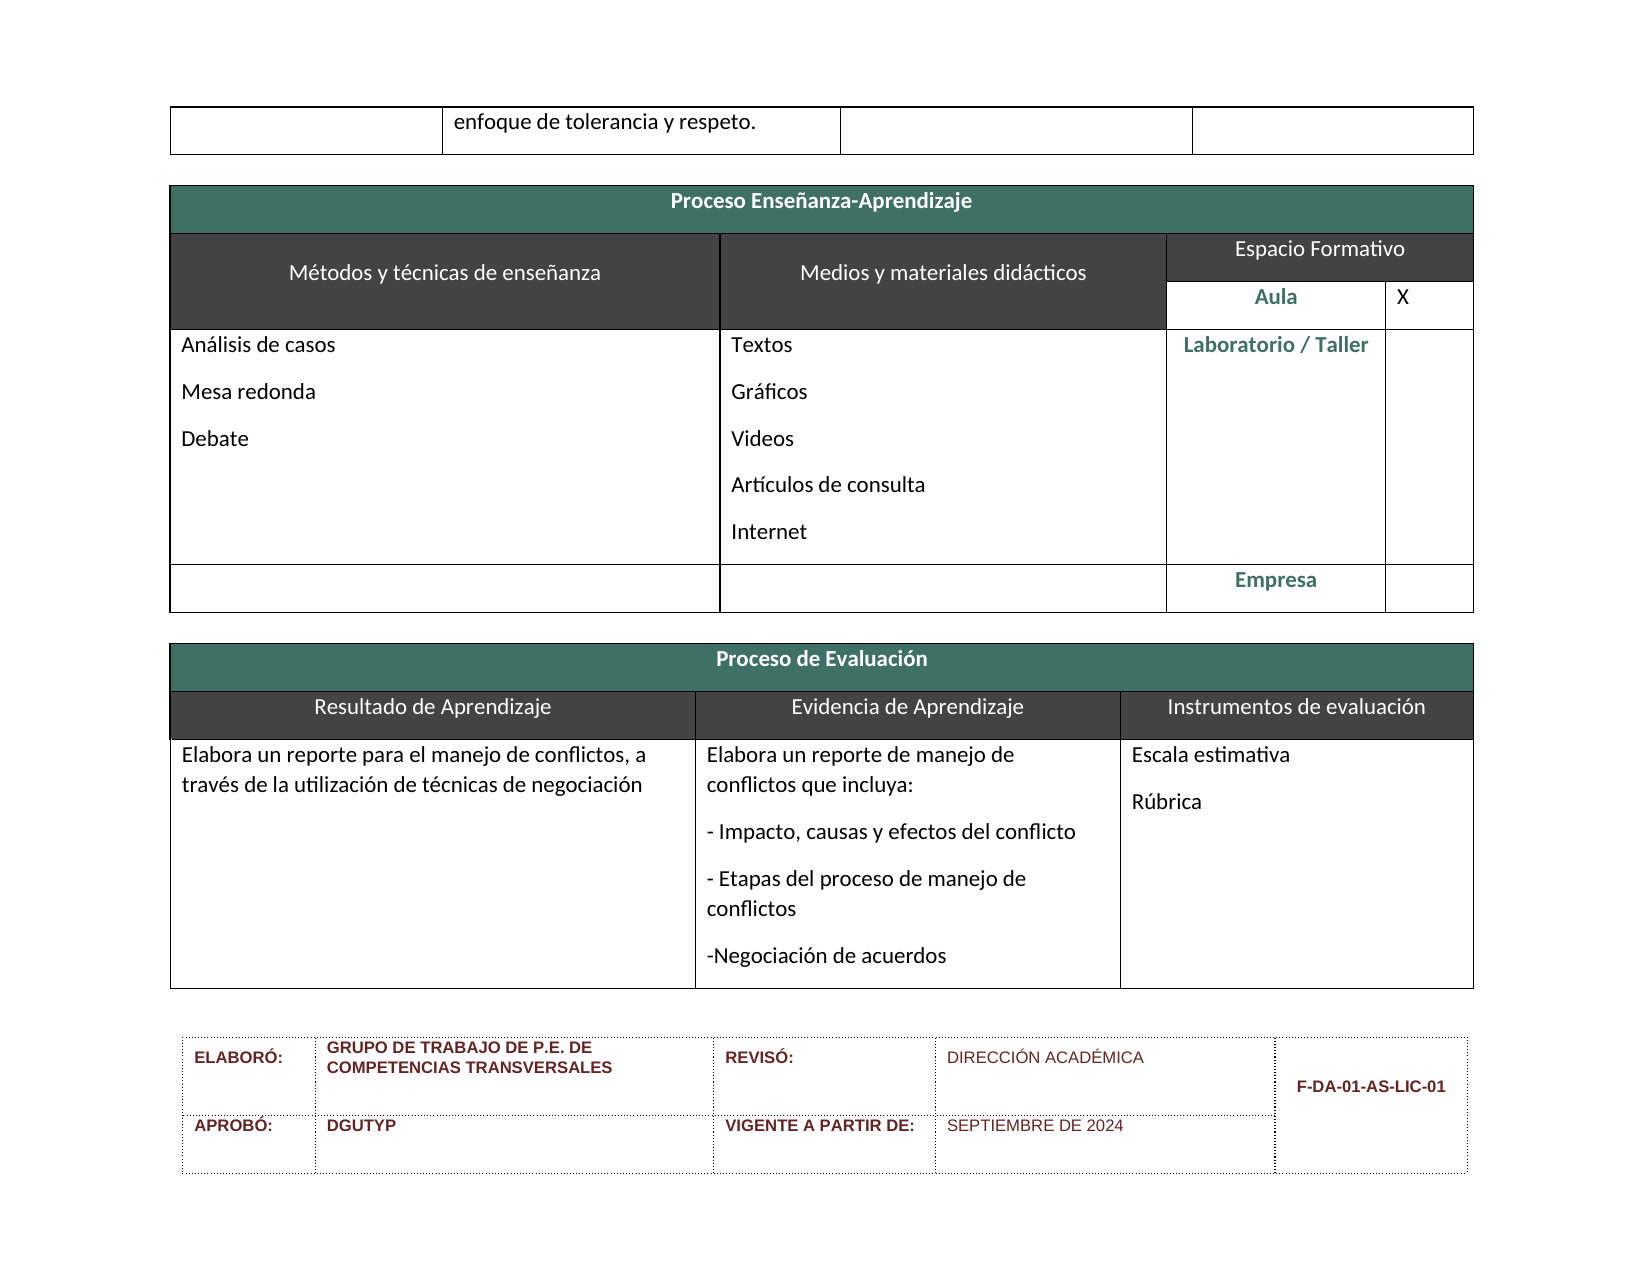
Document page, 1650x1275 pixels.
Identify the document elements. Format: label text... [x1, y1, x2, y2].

table_cell X [1386, 282, 1473, 329]
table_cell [171, 108, 442, 154]
table_cell Medios y materiales didácticos [721, 234, 1166, 329]
table_cell Análisis de casos Mesa redonda Debate [171, 330, 719, 564]
table_cell Espacio Formativo [1167, 234, 1473, 281]
table_cell Métodos y técnicas de enseñanza [171, 234, 719, 329]
table_header Proceso de Evaluación [171, 644, 1473, 691]
table_cell Laboratorio / Taller [1167, 330, 1385, 564]
table_cell [1386, 565, 1473, 612]
table_cell Textos Gráficos Videos Artículos de consulta Internet [721, 330, 1166, 564]
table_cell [171, 740, 695, 988]
table_header Proceso Enseñanza-Aprendizaje [171, 186, 1473, 233]
table_cell [1386, 330, 1473, 564]
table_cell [443, 108, 840, 154]
table_cell Aula [1167, 282, 1385, 329]
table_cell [1121, 740, 1473, 988]
table_cell Instrumentos de evaluación [1121, 692, 1473, 739]
table_cell Resultado de Aprendizaje [171, 692, 695, 739]
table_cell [696, 740, 1120, 988]
table_cell Evidencia de Aprendizaje [696, 692, 1120, 739]
table_cell Empresa [1167, 565, 1385, 612]
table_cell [841, 108, 1192, 154]
table_cell [721, 565, 1166, 612]
table_cell [171, 565, 719, 612]
